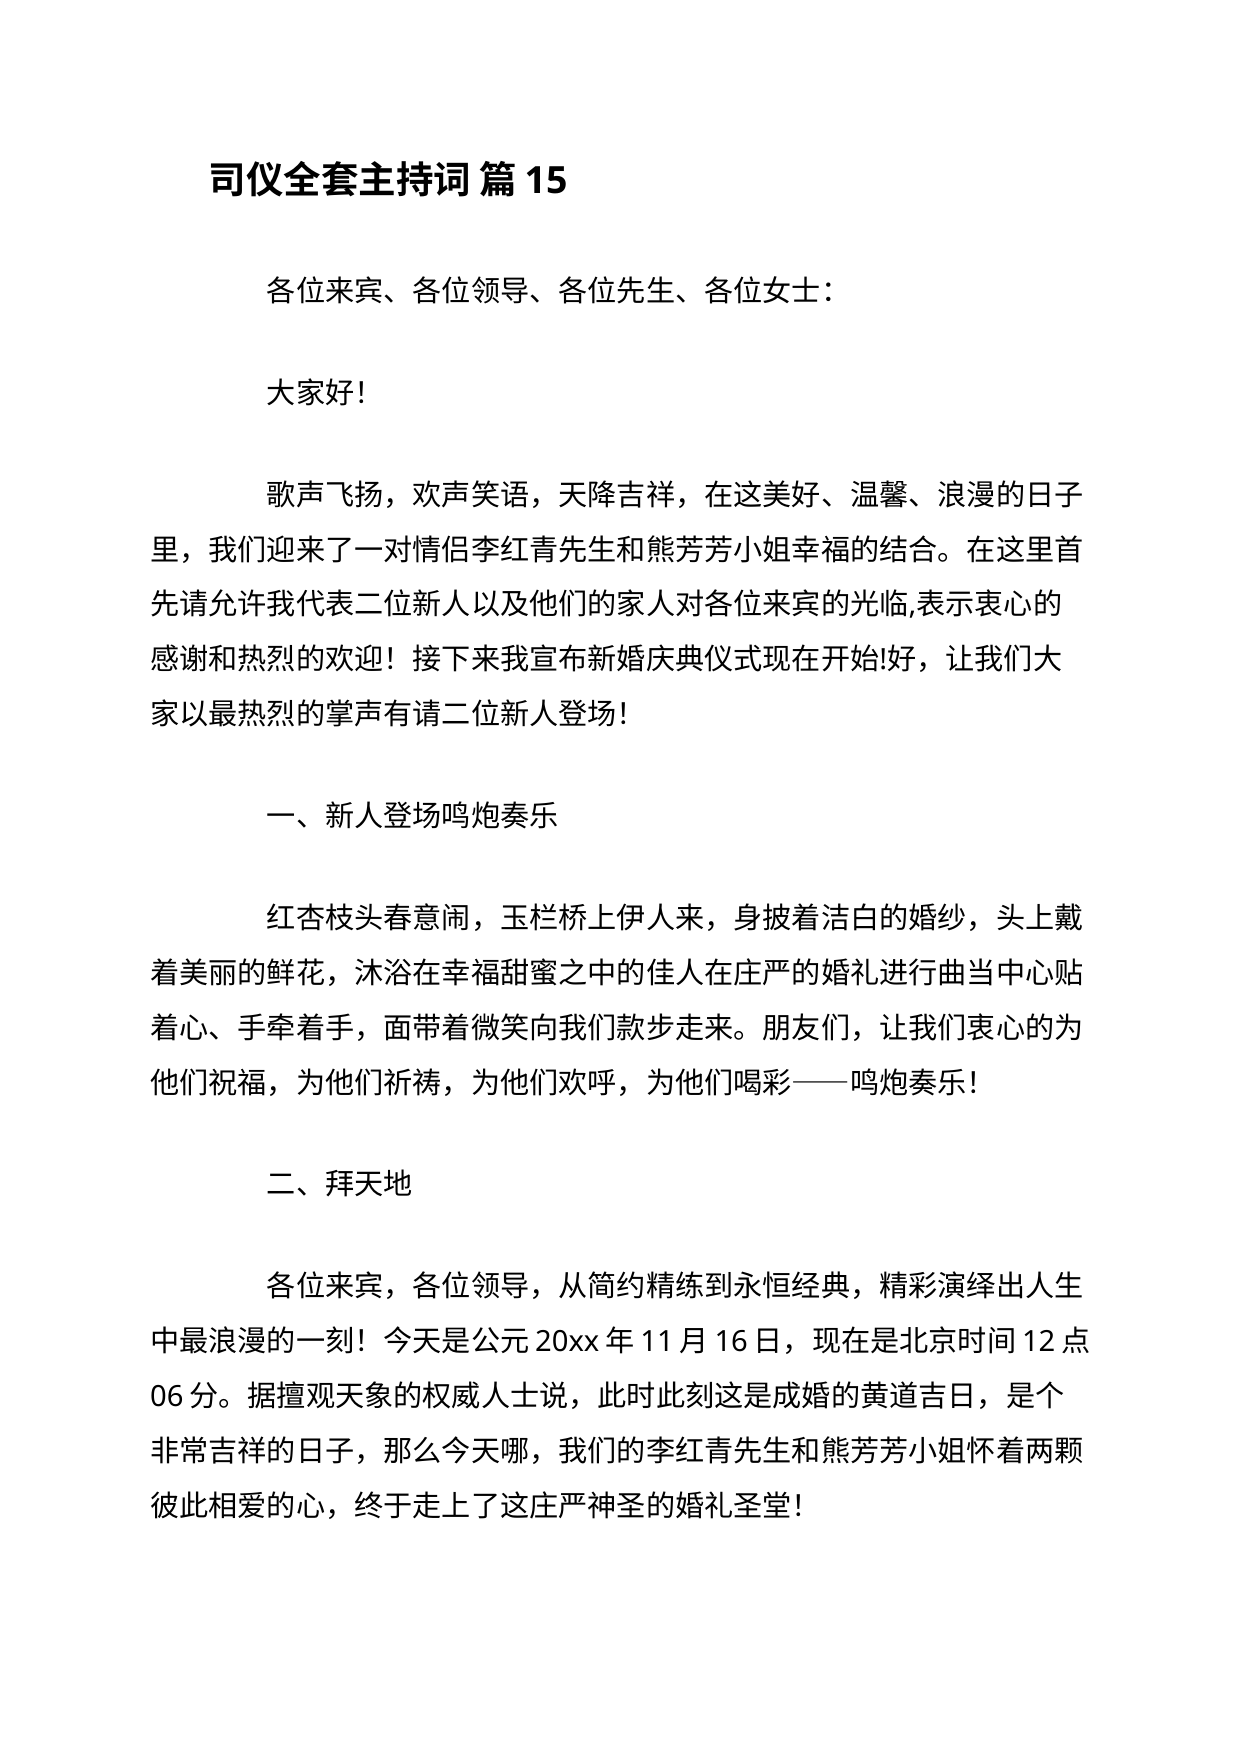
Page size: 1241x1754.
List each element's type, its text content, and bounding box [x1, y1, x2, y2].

text 歌声飞扬，欢声笑语，天降吉祥，在这美好、温馨、浪漫的日子里，我们迎来了一对情侣李红青先生和熊芳芳小姐幸福的结合。在这里首先请允许我代表二位新人以及他们的家人对各位来宾的光临,表示衷心的感谢和热烈的欢迎！接下来我宣布新婚庆典仪式现在开始!好，让我们大家以最热烈的掌声有请二位新人登场！ [150, 471, 1090, 733]
text 司仪全套主持词 篇15 [150, 150, 1090, 204]
text 各位来宾，各位领导，从简约精练到永恒经典，精彩演绎出人生中最浪漫的一刻！今天是公元20xx年11月16日，现在是北京时间12点06分。据擅观天象的权威人士说，此时此刻这是成婚的黄道吉日，是个非常吉祥的日子，那么今天哪，我们的李红青先生和熊芳芳小姐怀着两颗彼此相爱的心，终于走上了这庄严神圣的婚礼圣堂！ [150, 1263, 1090, 1525]
text 二、拜天地 [150, 1161, 1090, 1203]
text 各位来宾、各位领导、各位先生、各位女士： [150, 268, 1090, 310]
text 一、新人登场鸣炮奏乐 [150, 793, 1090, 835]
text 大家好！ [150, 369, 1090, 412]
text 红杏枝头春意闹，玉栏桥上伊人来，身披着洁白的婚纱，头上戴着美丽的鲜花，沐浴在幸福甜蜜之中的佳人在庄严的婚礼进行曲当中心贴着心、手牵着手，面带着微笑向我们款步走来。朋友们，让我们衷心的为他们祝福，为他们祈祷，为他们欢呼，为他们喝彩——鸣炮奏乐！ [150, 894, 1090, 1101]
